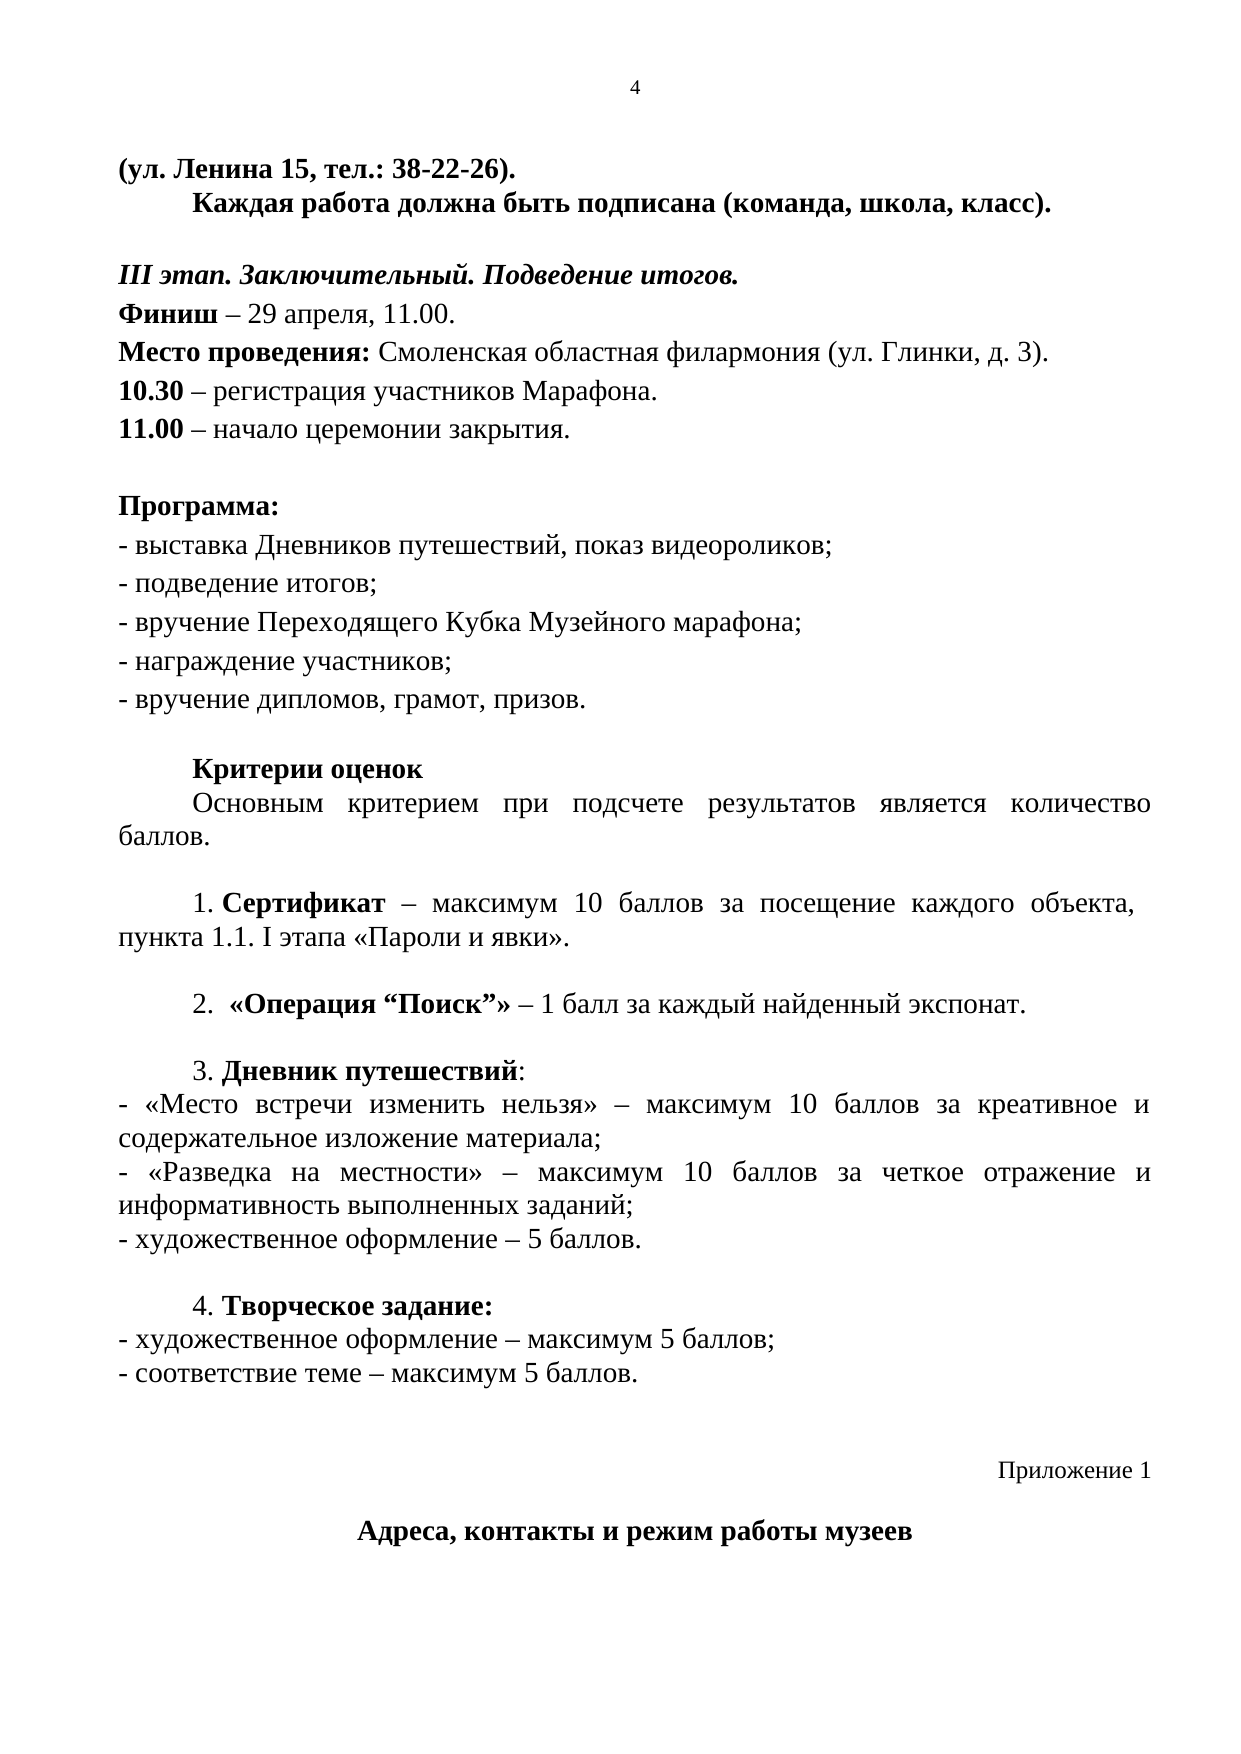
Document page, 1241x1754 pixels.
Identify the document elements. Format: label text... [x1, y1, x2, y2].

list «Операция “Поиск”» – 1 балл за каждый найденный экспонат. [118, 986, 1152, 1019]
text Основным критерием при подсчете результатов является количество баллов. [118, 785, 1152, 852]
text - художественное оформление – максимум 5 баллов; [118, 1321, 1152, 1355]
text Адреса, контакты и режим работы музеев [118, 1513, 1152, 1547]
text - художественное оформление – 5 баллов. [118, 1221, 1152, 1254]
text III этап. Заключительный. Подведение итогов. [118, 257, 1152, 291]
list Сертификат – максимум 10 баллов за посещение каждого объекта, пункта 1.1. I этапа «Пароли и явки». [118, 885, 1152, 952]
text Место проведения: Смоленская областная филармония (ул. Глинки, д. 3). [118, 334, 1152, 368]
text - соответствие теме – максимум 5 баллов. [118, 1355, 1152, 1388]
text - «Место встречи изменить нельзя» – максимум 10 баллов за креативное и содержательное изложение материала; [118, 1087, 1152, 1154]
list Творческое задание: [118, 1288, 1152, 1321]
list Дневник путешествий: [118, 1053, 1152, 1087]
text Критерии оценок [118, 751, 1152, 785]
text - «Разведка на местности» – максимум 10 баллов за четкое отражение и информативность выполненных заданий; [118, 1154, 1152, 1221]
text Приложение 1 [118, 1456, 1152, 1484]
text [118, 118, 1152, 185]
text Финиш – 29 апреля, 11.00. [118, 296, 1152, 329]
text 10.30 – регистрация участников Марафона. 11.00 – начало церемонии закрытия. [118, 373, 1152, 445]
text Каждая работа должна быть подписана (команда, школа, класс). [118, 185, 1152, 219]
text Программа: - выставка Дневников путешествий, показ видеороликов; - подведение итогов; - вручение Переходящего Кубка Музейного марафона; - награждение участников; - вручение дипломов, грамот, призов. [118, 488, 1152, 747]
